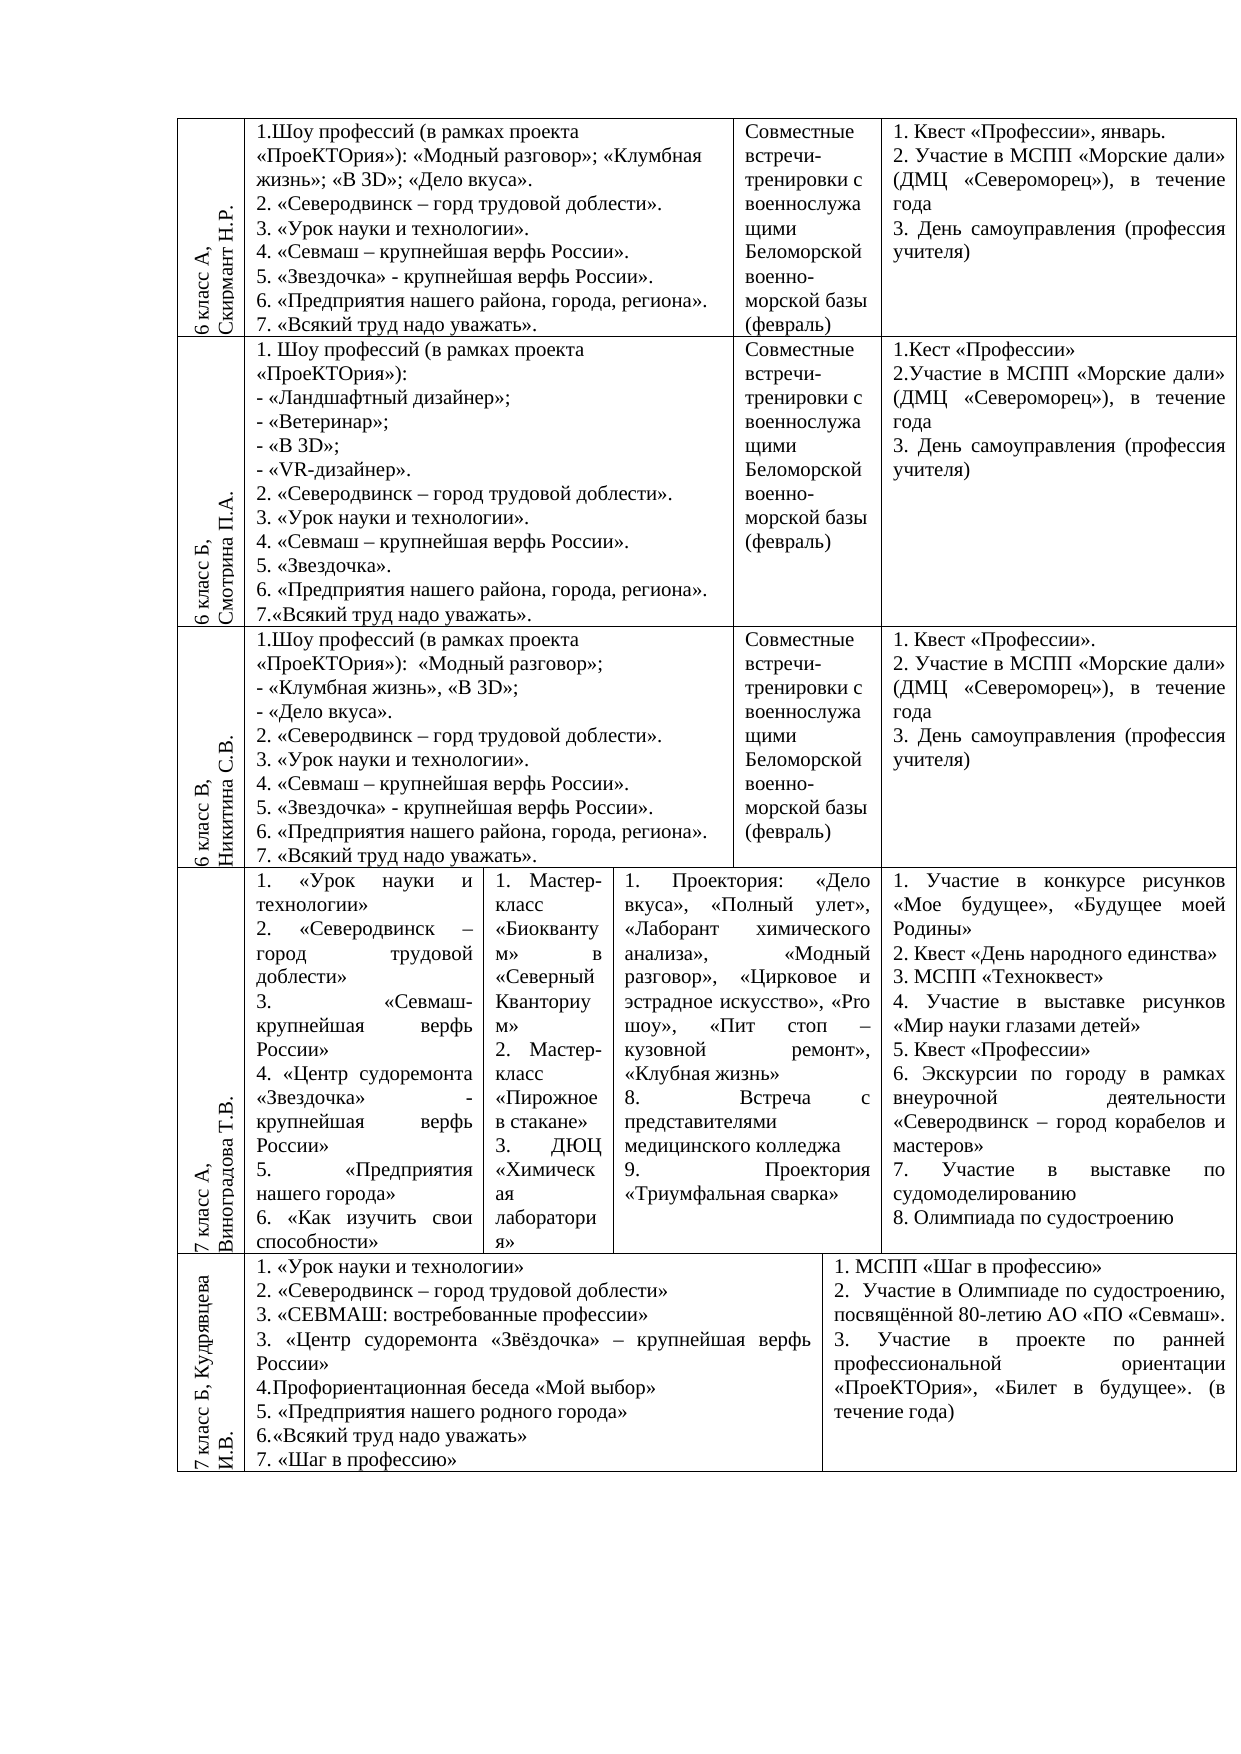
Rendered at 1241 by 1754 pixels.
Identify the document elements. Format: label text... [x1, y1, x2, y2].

table_cell 1. «Урок науки и технологии» «Северодвинск – город трудовой доблести» 3. «СЕВМАШ: востребованные профессии» «Центр судоремонта «Звёздочка» – крупнейшая верфь России» Профориентационная беседа «Мой выбор» «Предприятия нашего родного города» «Всякий труд надо уважать» «Шаг в профессию» [245, 1254, 822, 1471]
table_cell 1. Мастер-класс «Биоквантум» в «Северный Кванториум» 2. Мастер-класс «Пирожное в стакане» 3. ДЮЦ «Химическая лаборатория» [484, 868, 613, 1253]
table_cell Совместные встречи-тренировки с военнослужащими Беломорской военно-морской базы (февраль) [734, 337, 881, 626]
table_cell Совместные встречи-тренировки с военнослужащими Беломорской военно-морской базы (февраль) [734, 627, 881, 867]
table_cell 1.Шоу профессий (в рамках проекта «ПроеКТОрия»): «Модный разговор»; - «Клумбная жизнь», «В 3D»; - «Дело вкуса». 2. «Северодвинск – горд трудовой доблести». 3. «Урок науки и технологии». 4. «Севмаш – крупнейшая верфь России». 5. «Звездочка» - крупнейшая верфь России». 6. «Предприятия нашего района, города, региона». 7. «Всякий труд надо уважать». [245, 627, 733, 867]
table_cell 1. Шоу профессий (в рамках проекта «ПроеКТОрия»): - «Ландшафтный дизайнер»; - «Ветеринар»; - «В 3D»; - «VR-дизайнер». 2. «Северодвинск – город трудовой доблести». 3. «Урок науки и технологии». 4. «Севмаш – крупнейшая верфь России». 5. «Звездочка». 6. «Предприятия нашего района, города, региона». 7.«Всякий труд надо уважать». [245, 337, 733, 626]
table_cell 1. Квест «Профессии», январь. 2. Участие в МСПП «Морские дали» (ДМЦ «Североморец»), в течение года 3. День самоуправления (профессия учителя) [882, 119, 1236, 336]
table_cell 1. Квест «Профессии». 2. Участие в МСПП «Морские дали» (ДМЦ «Североморец»), в течение года 3. День самоуправления (профессия учителя) [882, 627, 1236, 867]
table_cell 7 класс Б, Кудрявцева И.В. [178, 1254, 244, 1471]
table_cell 1. Проектория: «Дело вкуса», «Полный улет», «Лаборант химического анализа», «Модный разговор», «Цирковое и эстрадное искусство», «Pro шоу», «Пит стоп – кузовной ремонт», «Клубная жизнь» 8. Встреча с представителями медицинского колледжа 9. Проектория «Триумфальная сварка» [614, 868, 881, 1253]
table_cell Совместные встречи-тренировки с военнослужащими Беломорской военно-морской базы (февраль) [734, 119, 881, 336]
table_cell 1. Участие в конкурсе рисунков «Мое будущее», «Будущее моей Родины» 2. Квест «День народного единства» 3. МСПП «Техноквест» 4. Участие в выставке рисунков «Мир науки глазами детей» 5. Квест «Профессии» 6. Экскурсии по городу в рамках внеурочной деятельности «Северодвинск – город корабелов и мастеров» 7. Участие в выставке по судомоделированию 8. Олимпиада по судостроению [882, 868, 1236, 1253]
table_cell 1. МСПП «Шаг в профессию» 2. Участие в Олимпиаде по судостроению, посвящённой 80-летию АО «ПО «Севмаш». 3. Участие в проекте по ранней профессиональной ориентации «ПроеКТОрия», «Билет в будущее». (в течение года) [823, 1254, 1236, 1471]
table_cell 6 класс Б, Смотрина П.А. [178, 337, 244, 626]
table_cell 7 класс А, Виноградова Т.В. [178, 868, 244, 1253]
table_cell 1. «Урок науки и технологии» 2. «Северодвинск – город трудовой доблести» 3. «Севмаш-крупнейшая верфь России» 4. «Центр судоремонта «Звездочка» - крупнейшая верфь России» 5. «Предприятия нашего города» 6. «Как изучить свои способности» [245, 868, 483, 1253]
table_cell 6 класс В, Никитина С.В. [178, 627, 244, 867]
table_cell 6 класс А, Скирмант Н.Р. [178, 119, 244, 336]
table_cell 1.Кест «Профессии» 2.Участие в МСПП «Морские дали» (ДМЦ «Североморец»), в течение года 3. День самоуправления (профессия учителя) [882, 337, 1236, 626]
table_cell 1.Шоу профессий (в рамках проекта «ПроеКТОрия»): «Модный разговор»; «Клумбная жизнь»; «В 3D»; «Дело вкуса». 2. «Северодвинск – горд трудовой доблести». 3. «Урок науки и технологии». 4. «Севмаш – крупнейшая верфь России». 5. «Звездочка» - крупнейшая верфь России». 6. «Предприятия нашего района, города, региона». 7. «Всякий труд надо уважать». [245, 119, 733, 336]
